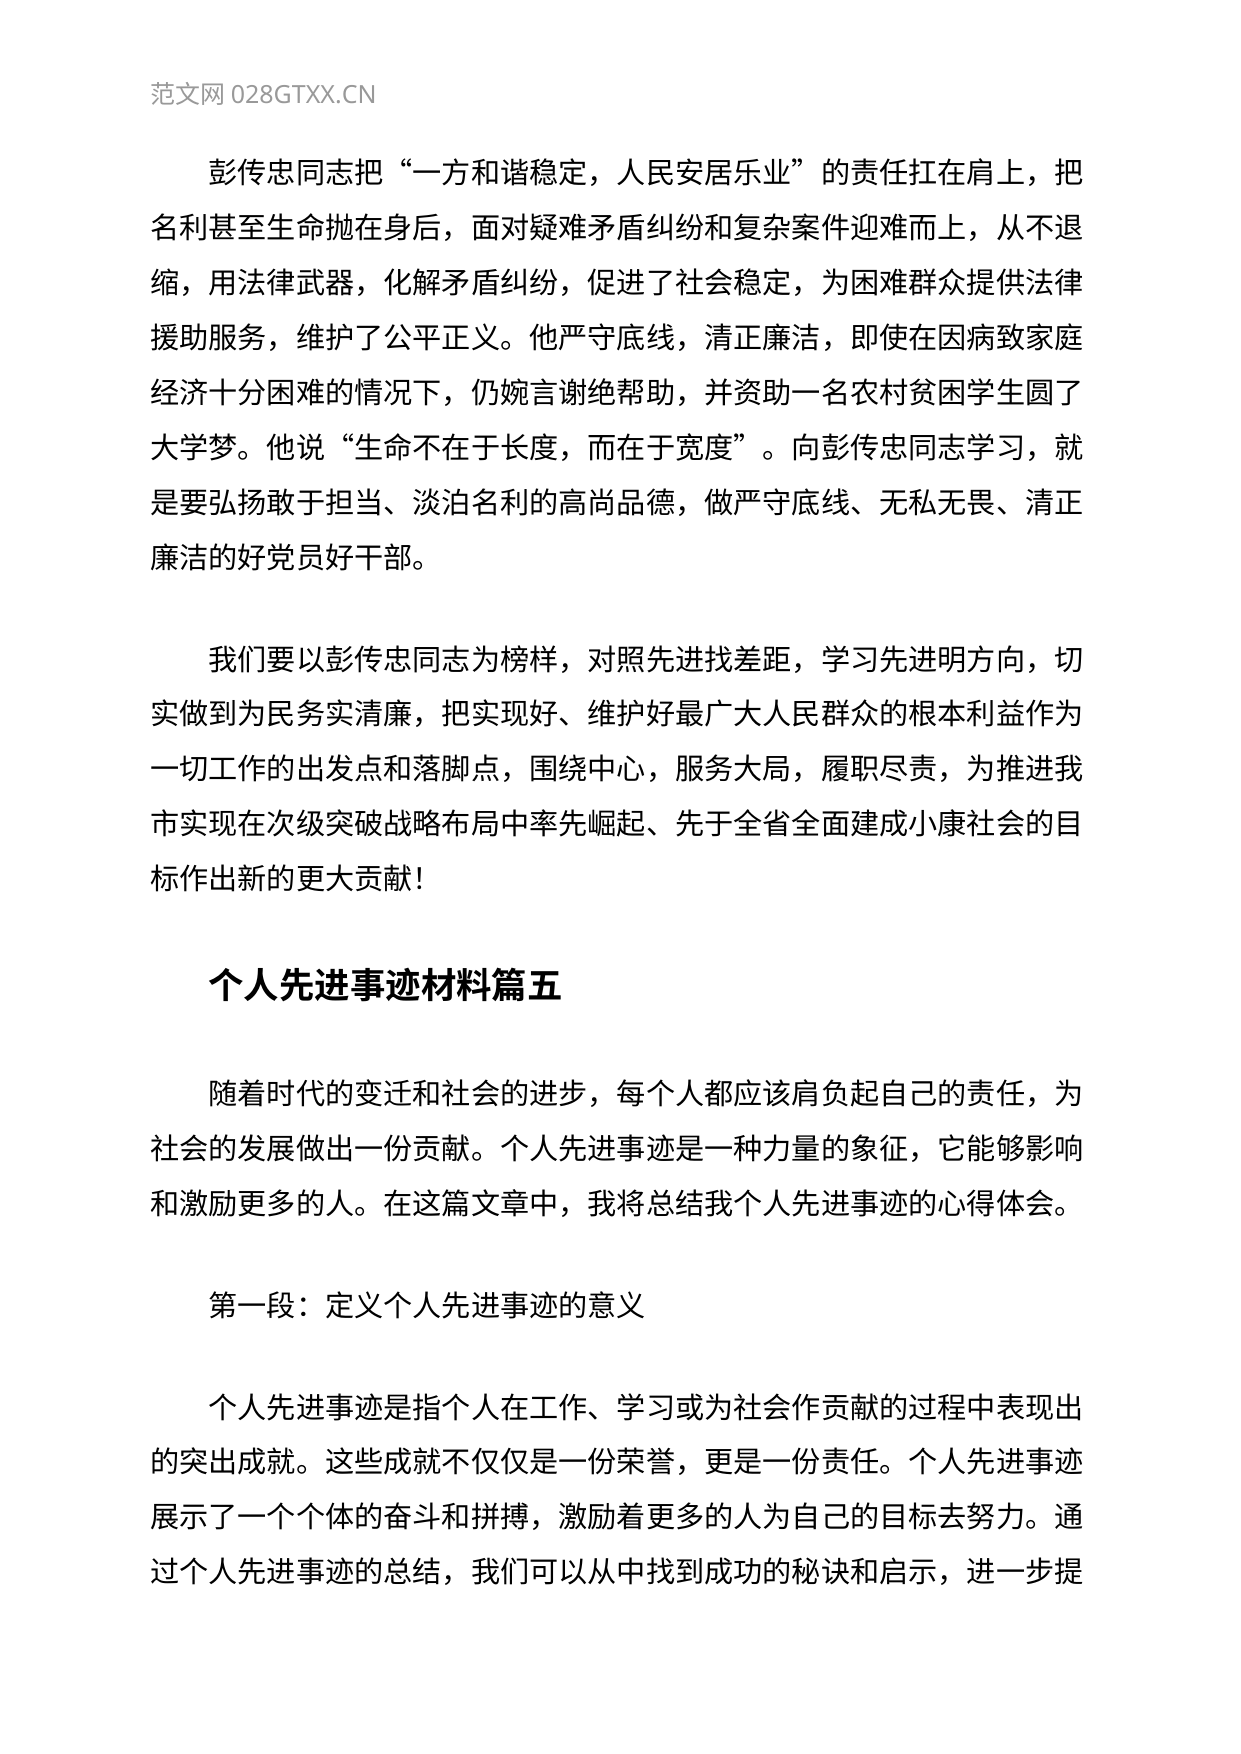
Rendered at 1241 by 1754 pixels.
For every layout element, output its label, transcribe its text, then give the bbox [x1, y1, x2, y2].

text 随着时代的变迁和社会的进步，每个人都应该肩负起自己的责任，为社会的发展做出一份贡献。个人先进事迹是一种力量的象征，它能够影响和激励更多的人。在这篇文章中，我将总结我个人先进事迹的心得体会。 [150, 1071, 1090, 1223]
text 第一段：定义个人先进事迹的意义 [150, 1282, 1090, 1325]
text 彭传忠同志把“一方和谐稳定，人民安居乐业”的责任扛在肩上，把名利甚至生命抛在身后，面对疑难矛盾纠纷和复杂案件迎难而上，从不退缩，用法律武器，化解矛盾纠纷，促进了社会稳定，为困难群众提供法律援助服务，维护了公平正义。他严守底线，清正廉洁，即使在因病致家庭经济十分困难的情况下，仍婉言谢绝帮助，并资助一名农村贫困学生圆了大学梦。他说“生命不在于长度，而在于宽度”。向彭传忠同志学习，就是要弘扬敢于担当、淡泊名利的高尚品德，做严守底线、无私无畏、清正廉洁的好党员好干部。 [150, 150, 1090, 577]
text 个人先进事迹材料篇五 [150, 957, 1090, 1009]
text 我们要以彭传忠同志为榜样，对照先进找差距，学习先进明方向，切实做到为民务实清廉，把实现好、维护好最广大人民群众的根本利益作为一切工作的出发点和落脚点，围绕中心，服务大局，履职尽责，为推进我市实现在次级突破战略布局中率先崛起、先于全省全面建成小康社会的目标作出新的更大贡献！ [150, 636, 1090, 898]
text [150, 1384, 1090, 1591]
